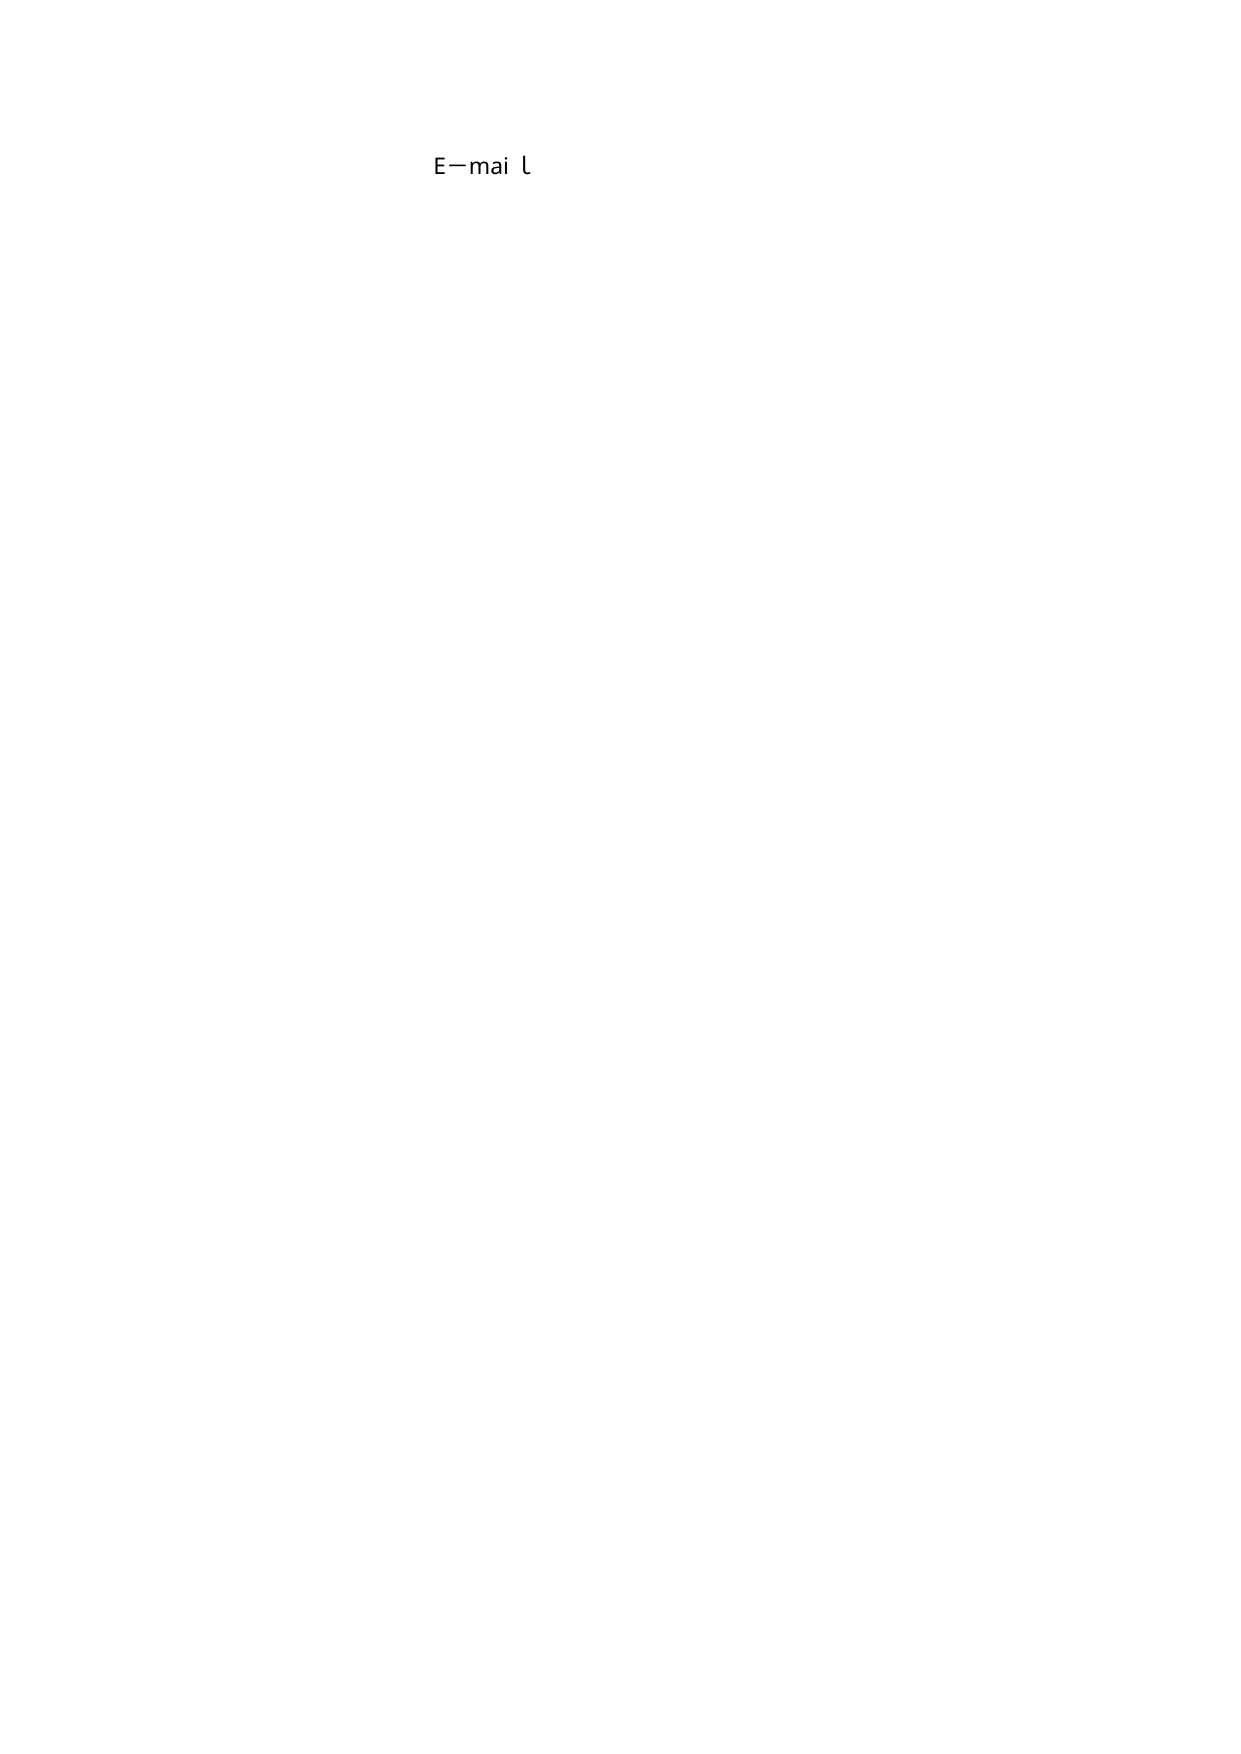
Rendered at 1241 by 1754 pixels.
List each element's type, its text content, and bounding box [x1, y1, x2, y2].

text E－maiｌ [135, 148, 1119, 181]
